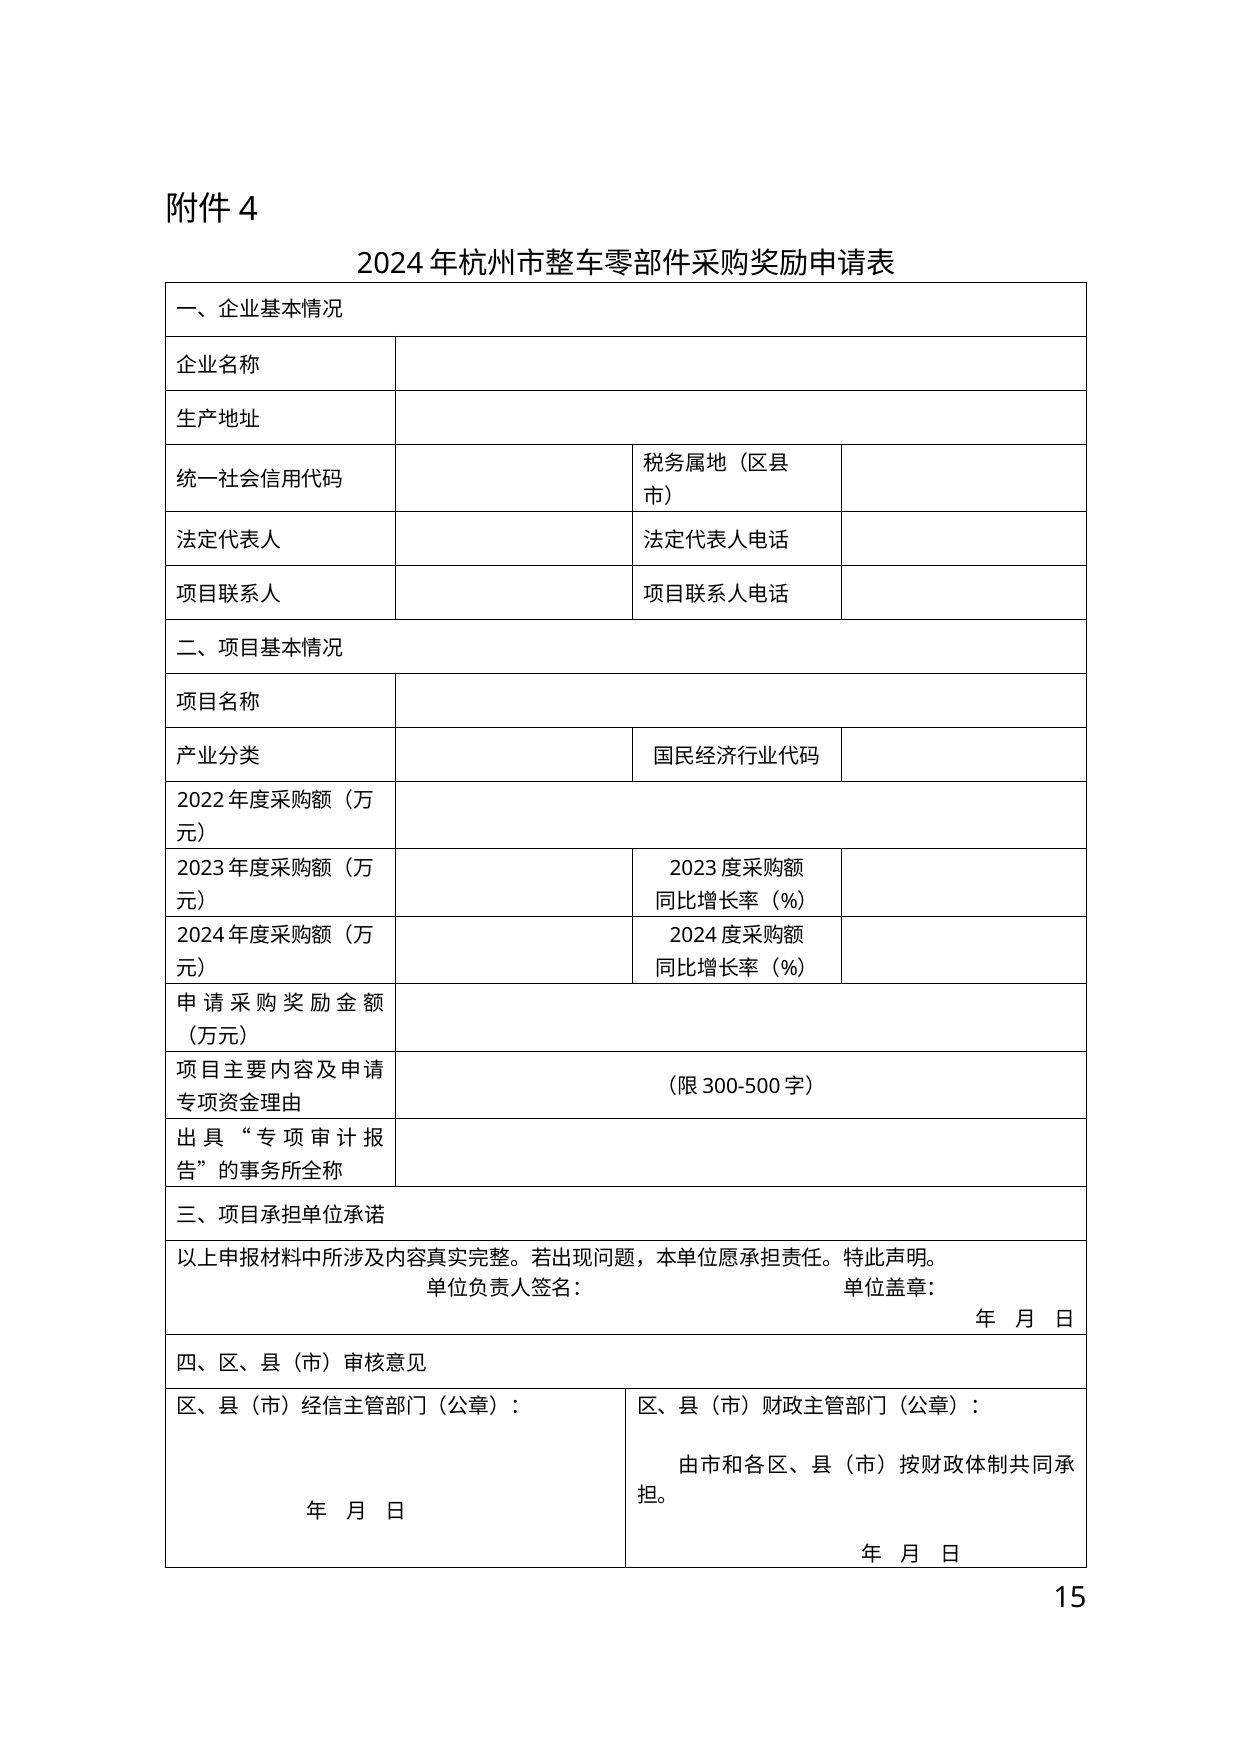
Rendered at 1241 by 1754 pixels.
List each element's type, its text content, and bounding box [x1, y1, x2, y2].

table_cell 二、项目基本情况 [166, 620, 1086, 673]
table_cell [842, 512, 1086, 565]
table_cell 区、县（市）财政主管部门（公章）： 由市和各区、县（市）按财政体制共同承担。 年 月 日 [626, 1389, 1086, 1567]
table_cell [396, 512, 632, 565]
table_cell 项目主要内容及申请专项资金理由 [166, 1052, 395, 1118]
table_cell [396, 1119, 1086, 1186]
table_cell [396, 782, 1086, 848]
table_cell 项目联系人电话 [633, 566, 841, 619]
table_cell [842, 728, 1086, 781]
table_cell [396, 917, 632, 983]
table_cell （限300-500字） [396, 1052, 1086, 1118]
table_cell [396, 728, 632, 781]
table_cell 法定代表人 [166, 512, 395, 565]
table_cell [396, 674, 1086, 727]
table_cell [396, 445, 632, 511]
table_cell 项目联系人 [166, 566, 395, 619]
table_cell [396, 566, 632, 619]
table_cell [396, 849, 632, 916]
table_cell [396, 391, 1086, 443]
table_cell 四、区、县（市）审核意见 [166, 1335, 1086, 1388]
table_cell 生产地址 [166, 391, 395, 443]
table_cell 以上申报材料中所涉及内容真实完整。若出现问题，本单位愿承担责任。特此声明。 单位负责人签名： 单位盖章： 年 月 日 [166, 1241, 1086, 1334]
table_cell [842, 566, 1086, 619]
table_header 一、企业基本情况 [166, 283, 1086, 336]
table_cell [842, 849, 1086, 916]
table_cell [842, 917, 1086, 983]
table_cell [396, 984, 1086, 1051]
table_cell [842, 445, 1086, 511]
table_cell 统一社会信用代码 [166, 445, 395, 511]
table_cell [396, 337, 1086, 389]
table_cell 国民经济行业代码 [633, 728, 841, 781]
table_cell 2023年度采购额（万元） [166, 849, 395, 916]
table_cell 出具“专项审计报告”的事务所全称 [166, 1119, 395, 1186]
table_cell 2022年度采购额（万元） [166, 782, 395, 848]
table_cell 产业分类 [166, 728, 395, 781]
text 附件4 [165, 173, 1087, 239]
table_cell 企业名称 [166, 337, 395, 389]
table_cell 申请采购奖励金额（万元） [166, 984, 395, 1051]
table_cell 2024度采购额 同比增长率（%） [633, 917, 841, 983]
table_cell 2024年度采购额（万元） [166, 917, 395, 983]
table_cell 区、县（市）经信主管部门（公章）： 年 月 日 [166, 1389, 625, 1567]
table_cell 三、项目承担单位承诺 [166, 1187, 1086, 1240]
text 2024年杭州市整车零部件采购奖励申请表 [165, 239, 1087, 282]
table_cell 法定代表人电话 [633, 512, 841, 565]
table_cell 2023度采购额 同比增长率（%） [633, 849, 841, 916]
table_cell 税务属地（区县市） [633, 445, 841, 511]
table_cell 项目名称 [166, 674, 395, 727]
